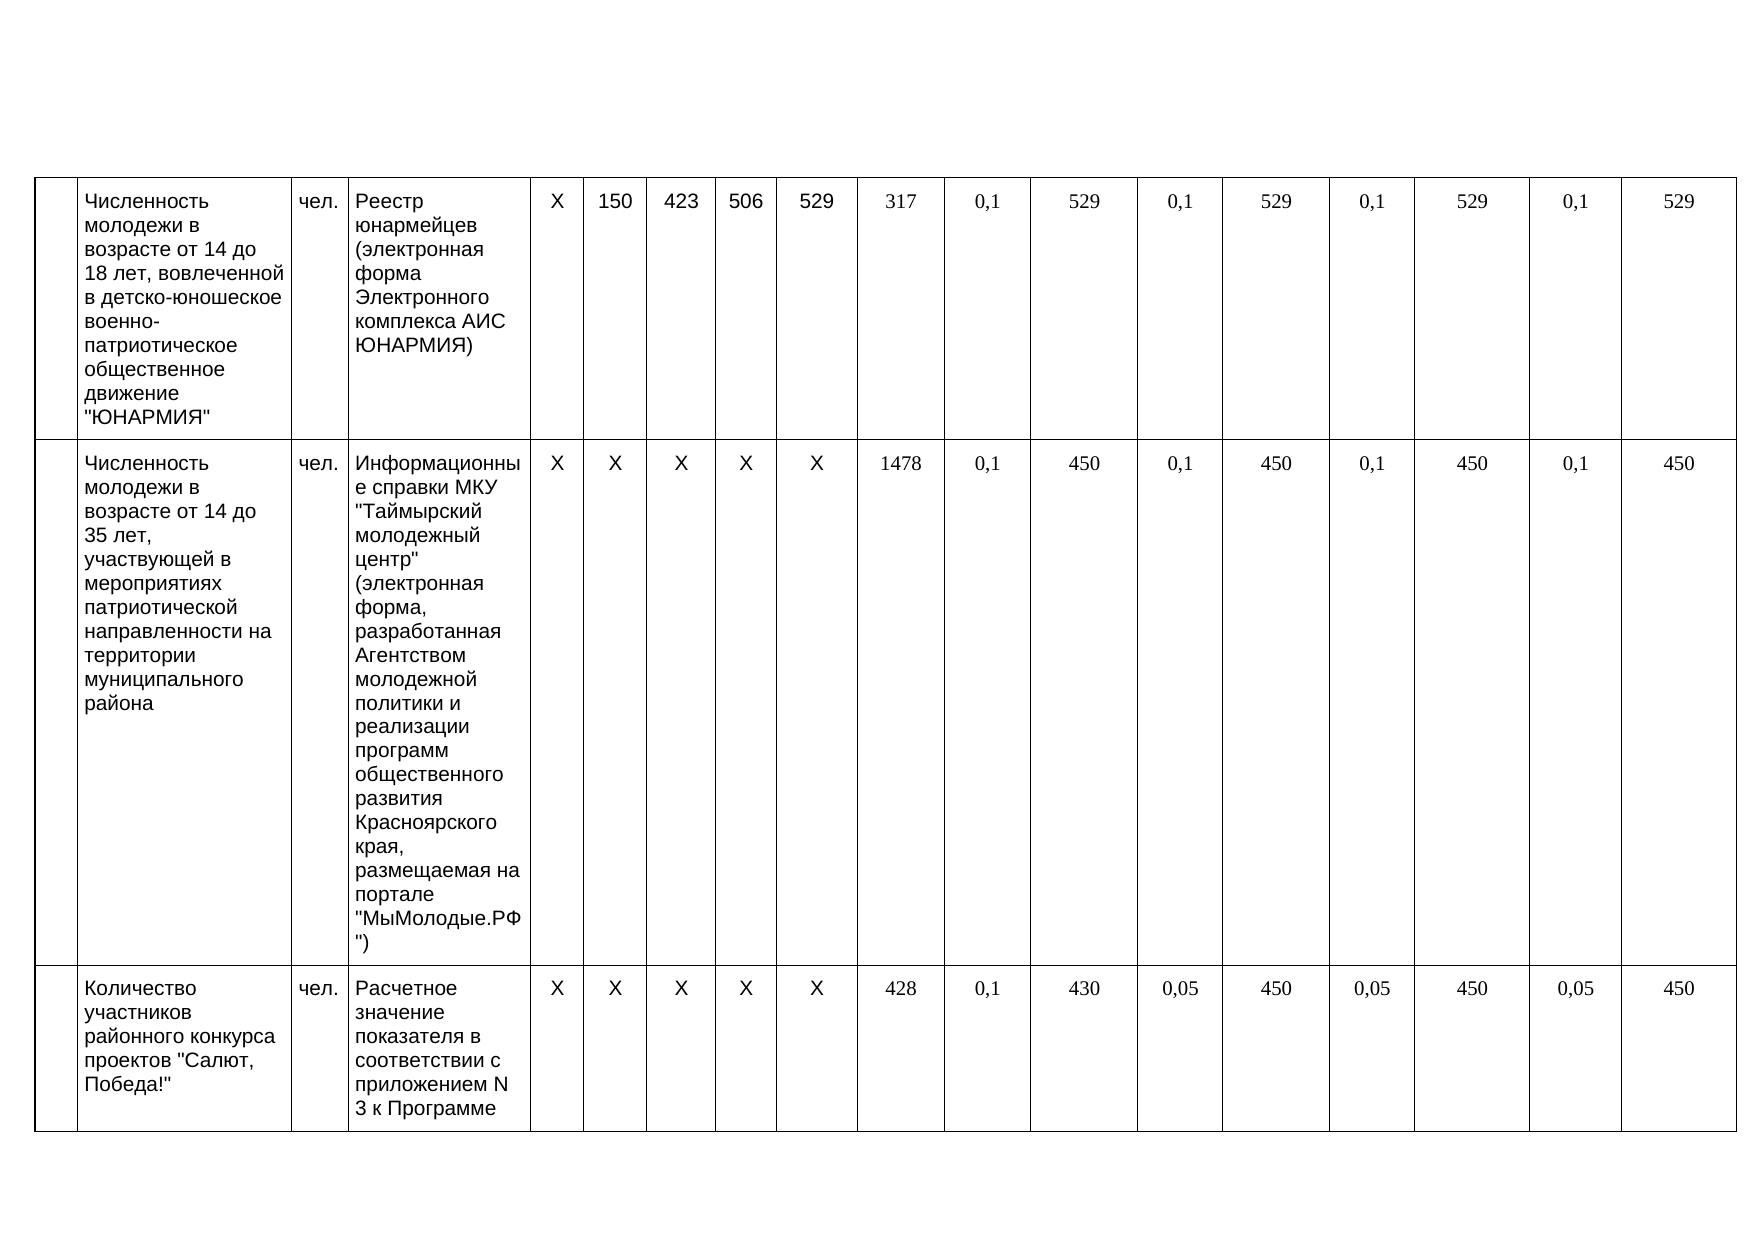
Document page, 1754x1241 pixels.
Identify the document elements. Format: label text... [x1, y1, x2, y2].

table_cell 0,1 [1138, 178, 1222, 439]
table_cell 450 [1415, 966, 1529, 1131]
table_cell Х [716, 440, 776, 964]
table_cell чел. [292, 178, 348, 439]
table_cell Х [777, 966, 857, 1131]
table_cell 450 [1622, 966, 1736, 1131]
table_cell 450 [1223, 440, 1329, 964]
table_cell Х [584, 440, 646, 964]
table_cell 423 [647, 178, 715, 439]
table_cell Информационные справки МКУ "Таймырский молодежный центр" (электронная форма, разработанная Агентством молодежной политики и реализации программ общественного развития Красноярского края, размещаемая на портале "МыМолодые.РФ") [349, 440, 530, 964]
table_cell Х [777, 440, 857, 964]
table_cell Х [716, 966, 776, 1131]
table_cell 1478 [858, 440, 944, 964]
table_cell Х [531, 966, 583, 1131]
table_cell 529 [777, 178, 857, 439]
table_cell [36, 440, 77, 964]
table_cell 317 [858, 178, 944, 439]
table_cell 150 [584, 178, 646, 439]
table_cell 0,1 [1138, 440, 1222, 964]
table_cell 0,1 [1530, 178, 1621, 439]
table_cell Х [531, 178, 583, 439]
table_cell 450 [1031, 440, 1137, 964]
table_cell Х [531, 440, 583, 964]
table_cell Численность молодежи в возрасте от 14 до 35 лет, участвующей в мероприятиях патриотической направленности на территории муниципального района [78, 440, 291, 964]
table_cell 0,05 [1138, 966, 1222, 1131]
table_cell Х [647, 440, 715, 964]
table_cell 430 [1031, 966, 1137, 1131]
table_cell 428 [858, 966, 944, 1131]
table_cell 0,1 [945, 178, 1030, 439]
table_cell 506 [716, 178, 776, 439]
table_cell Количество участников районного конкурса проектов "Салют, Победа!" [78, 966, 291, 1131]
table_cell чел. [292, 966, 348, 1131]
table_cell 0,1 [1530, 440, 1621, 964]
table_cell 529 [1223, 178, 1329, 439]
table_cell Численность молодежи в возрасте от 14 до 18 лет, вовлеченной в детско-юношеское военно-патриотическое общественное движение "ЮНАРМИЯ" [78, 178, 291, 439]
table_cell 529 [1622, 178, 1736, 439]
table_cell 0,1 [945, 966, 1030, 1131]
table_cell [36, 966, 77, 1131]
table_cell чел. [292, 440, 348, 964]
table_cell 450 [1415, 440, 1529, 964]
table_cell 0,05 [1330, 966, 1414, 1131]
table_cell 0,1 [1330, 178, 1414, 439]
table_cell 0,1 [945, 440, 1030, 964]
table_cell [36, 178, 77, 439]
table_cell 529 [1415, 178, 1529, 439]
table_cell Расчетное значение показателя в соответствии с приложением N 3 к Программе [349, 966, 530, 1131]
table_cell 529 [1031, 178, 1137, 439]
table_cell 450 [1622, 440, 1736, 964]
table_cell Х [584, 966, 646, 1131]
table_cell 450 [1223, 966, 1329, 1131]
table_cell 0,1 [1330, 440, 1414, 964]
table_cell 0,05 [1530, 966, 1621, 1131]
table_cell Реестр юнармейцев (электронная форма Электронного комплекса АИС ЮНАРМИЯ) [349, 178, 530, 439]
table_cell Х [647, 966, 715, 1131]
